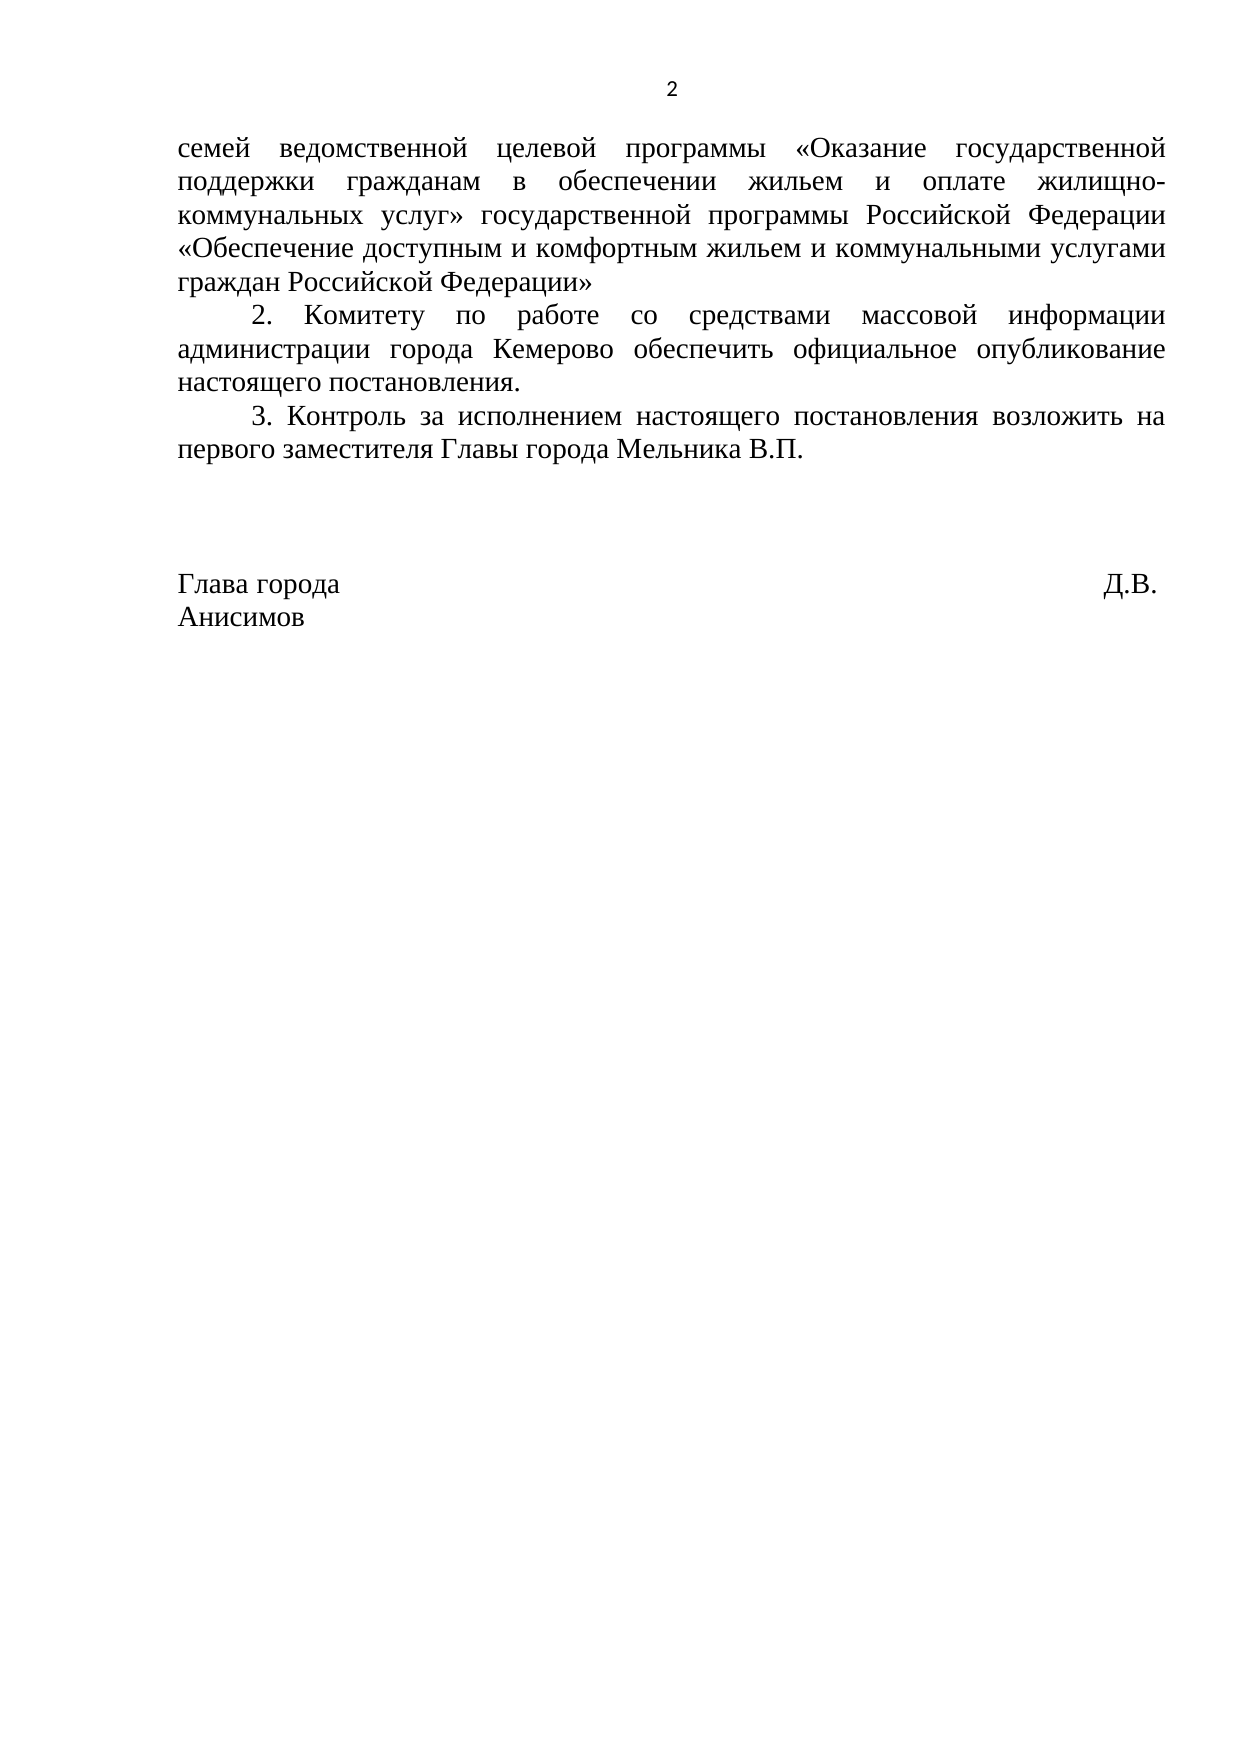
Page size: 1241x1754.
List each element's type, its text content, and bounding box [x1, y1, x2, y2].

text Глава города Д.В. Анисимов [177, 566, 1167, 633]
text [177, 130, 1167, 297]
text 2. Комитету по работе со средствами массовой информации администрации города Кемерово обеспечить официальное опубликование настоящего постановления. [177, 297, 1167, 398]
text 3. Контроль за исполнением настоящего постановления возложить на первого заместителя Главы города Мельника В.П. [177, 398, 1167, 465]
